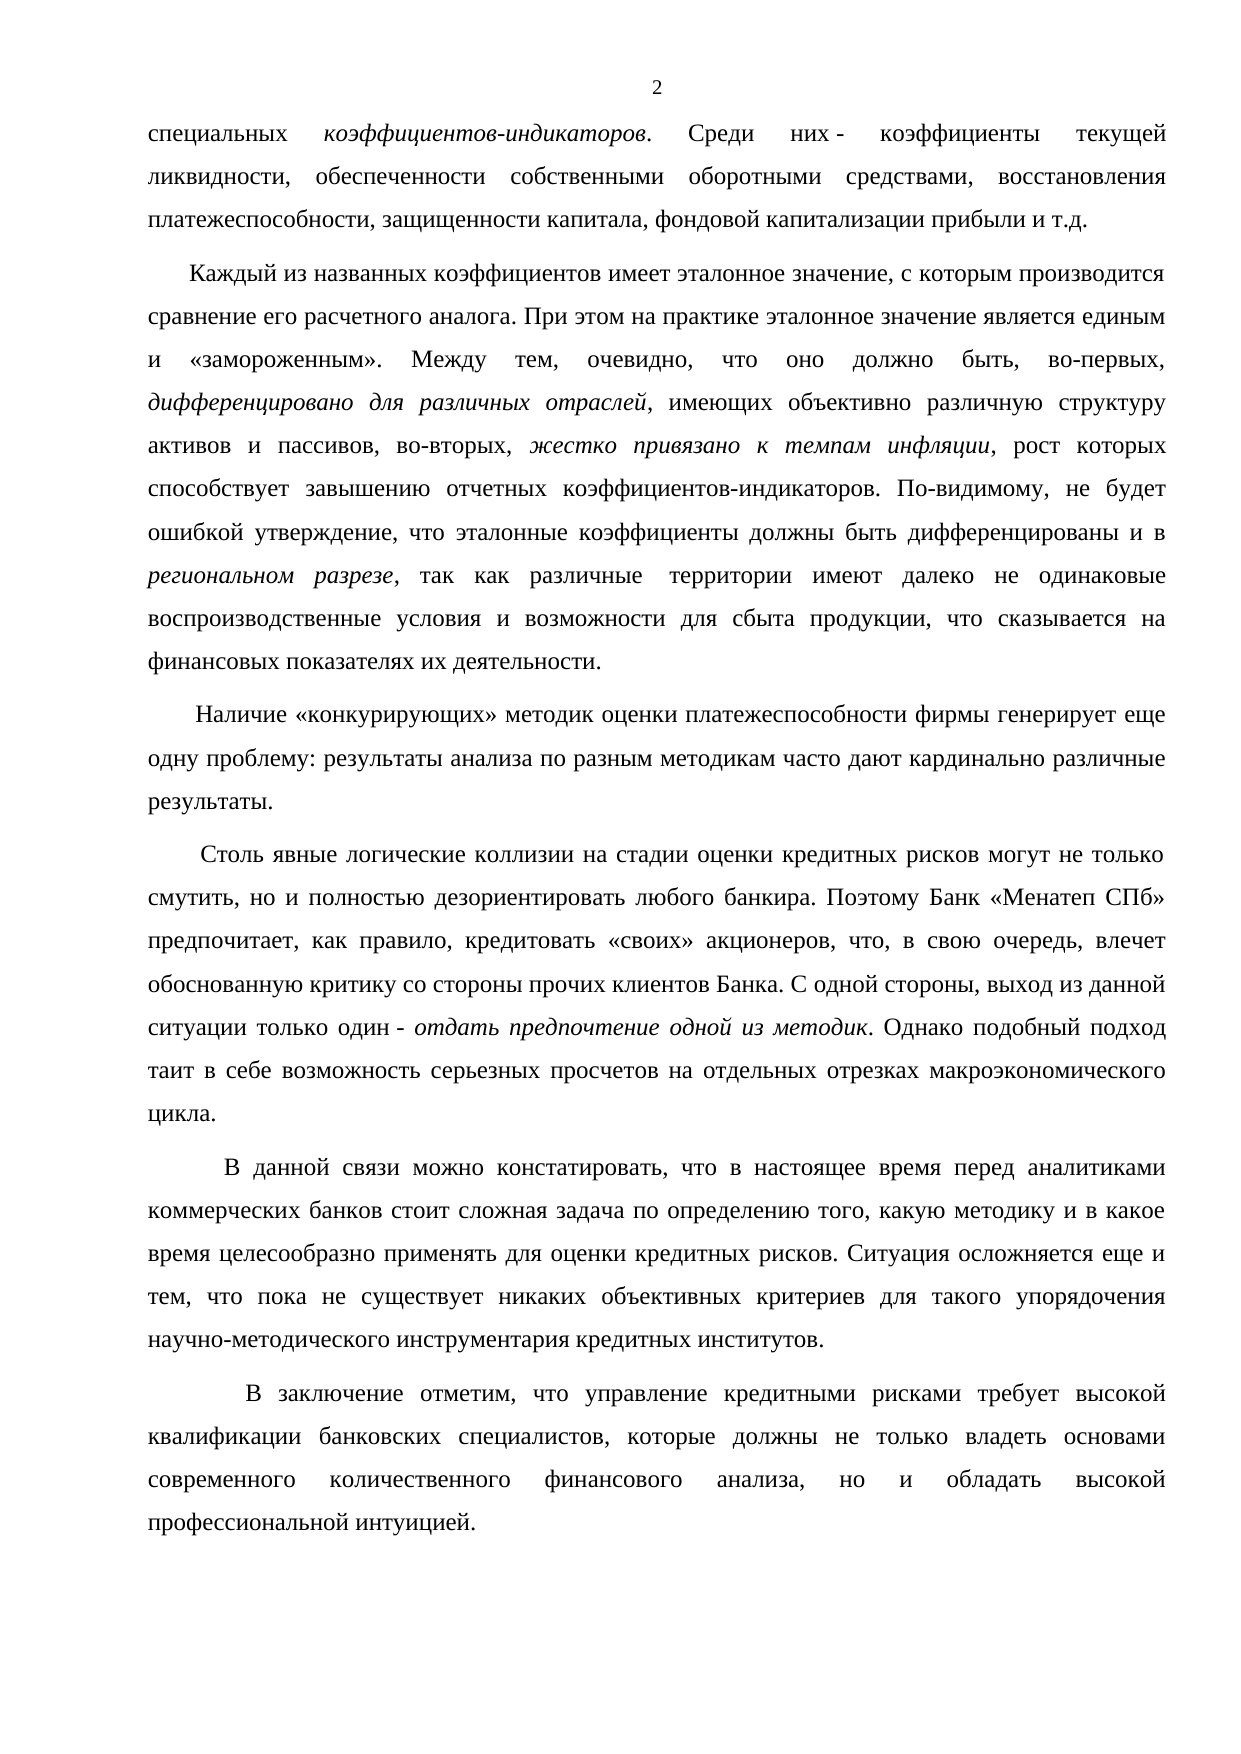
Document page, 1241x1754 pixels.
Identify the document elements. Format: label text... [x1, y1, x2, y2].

text Каждый из названных коэффициентов имеет эталонное значение, с которым производится сравнение его расчетного аналога. При этом на практике эталонное значение является единым и «замороженным». Между тем, очевидно, что оно должно быть, во-первых, дифференцировано для различных отраслей, имеющих объективно различную структуру активов и пассивов, во-вторых, жестко привязано к темпам инфляции, рост которых способствует завышению отчетных коэффициентов-индикаторов. По-видимому, не будет ошибкой утверждение, что эталонные коэффициенты должны быть дифференцированы и в региональном разрезе, так как различные территории имеют далеко не одинаковые воспроизводственные условия и возможности для сбыта продукции, что сказывается на финансовых показателях их деятельности. [148, 258, 1167, 675]
text В данной связи можно констатировать, что в настоящее время перед аналитиками коммерческих банков стоит сложная задача по определению того, какую методику и в какое время целесообразно применять для оценки кредитных рисков. Ситуация осложняется еще и тем, что пока не существует никаких объективных критериев для такого упорядочения научно-методического инструментария кредитных институтов. [148, 1152, 1167, 1353]
text Наличие «конкурирующих» методик оценки платежеспособности фирмы генерирует еще одну проблему: результаты анализа по разным методикам часто дают кардинально различные результаты. [148, 699, 1167, 814]
text В заключение отметим, что управление кредитными рисками требует высокой квалификации банковских специалистов, которые должны не только владеть основами современного количественного финансового анализа, но и обладать высокой профессиональной интуицией. [148, 1378, 1167, 1536]
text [148, 118, 1167, 233]
text Столь явные логические коллизии на стадии оценки кредитных рисков могут не только смутить, но и полностью дезориентировать любого банкира. Поэтому Банк «Менатеп СПб» предпочитает, как правило, кредитовать «своих» акционеров, что, в свою очередь, влечет обоснованную критику со стороны прочих клиентов Банка. С одной стороны, выход из данной ситуации только один - отдать предпочтение одной из методик. Однако подобный подход таит в себе возможность серьезных просчетов на отдельных отрезках макроэкономического цикла. [148, 839, 1167, 1127]
